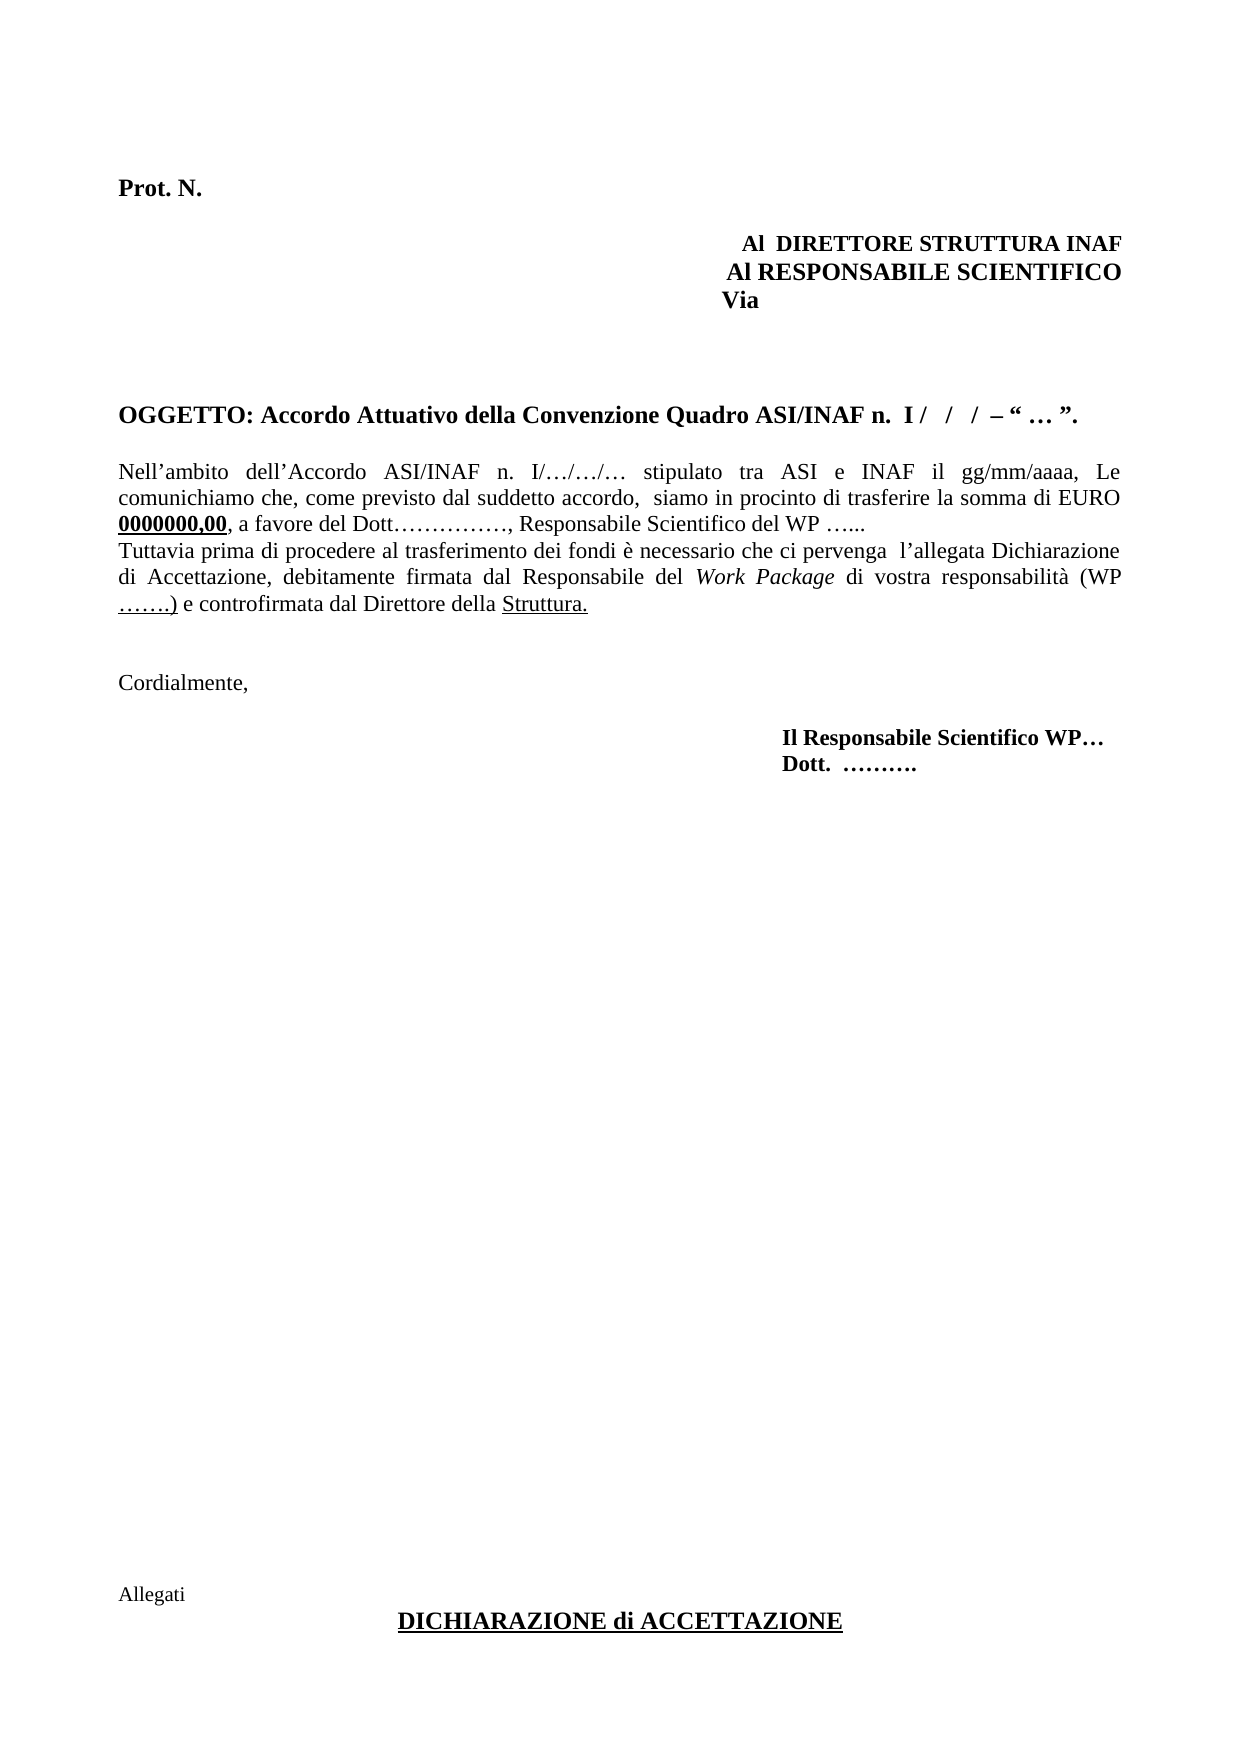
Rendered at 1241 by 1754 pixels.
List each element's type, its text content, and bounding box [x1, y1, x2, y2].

text Via [118, 285, 1122, 314]
text OGGETTO: Accordo Attuativo della Convenzione Quadro ASI/INAF n. I / / / – “ … ”. [118, 400, 1122, 429]
text Al RESPONSABILE SCIENTIFICO [118, 257, 1122, 285]
text Nell’ambito dell’Accordo ASI/INAF n. I/…/…/… stipulato tra ASI e INAF il gg/mm/aaaa, Le comunichiamo che, come previsto dal suddetto accordo, siamo in procinto di trasferire la somma di EURO 0000000,00, a favore del Dott……………, Responsabile Scientifico del WP …... [118, 458, 1122, 537]
text Il Responsabile Scientifico WP… [118, 724, 1122, 750]
text Al DIRETTORE STRUTTURA INAF [118, 230, 1122, 257]
text Dott. ………. [118, 750, 1122, 776]
text Cordialmente, [118, 669, 1122, 695]
text Tuttavia prima di procedere al trasferimento dei fondi è necessario che ci pervenga l’allegata Dichiarazione di Accettazione, debitamente firmata dal Responsabile del Work Package di vostra responsabilità (WP …….) e controfirmata dal Direttore della Struttura. [118, 537, 1122, 616]
text Allegati [118, 1581, 1122, 1606]
text DICHIARAZIONE di ACCETTAZIONE [118, 1606, 1122, 1635]
text Prot. N. [118, 173, 1122, 201]
